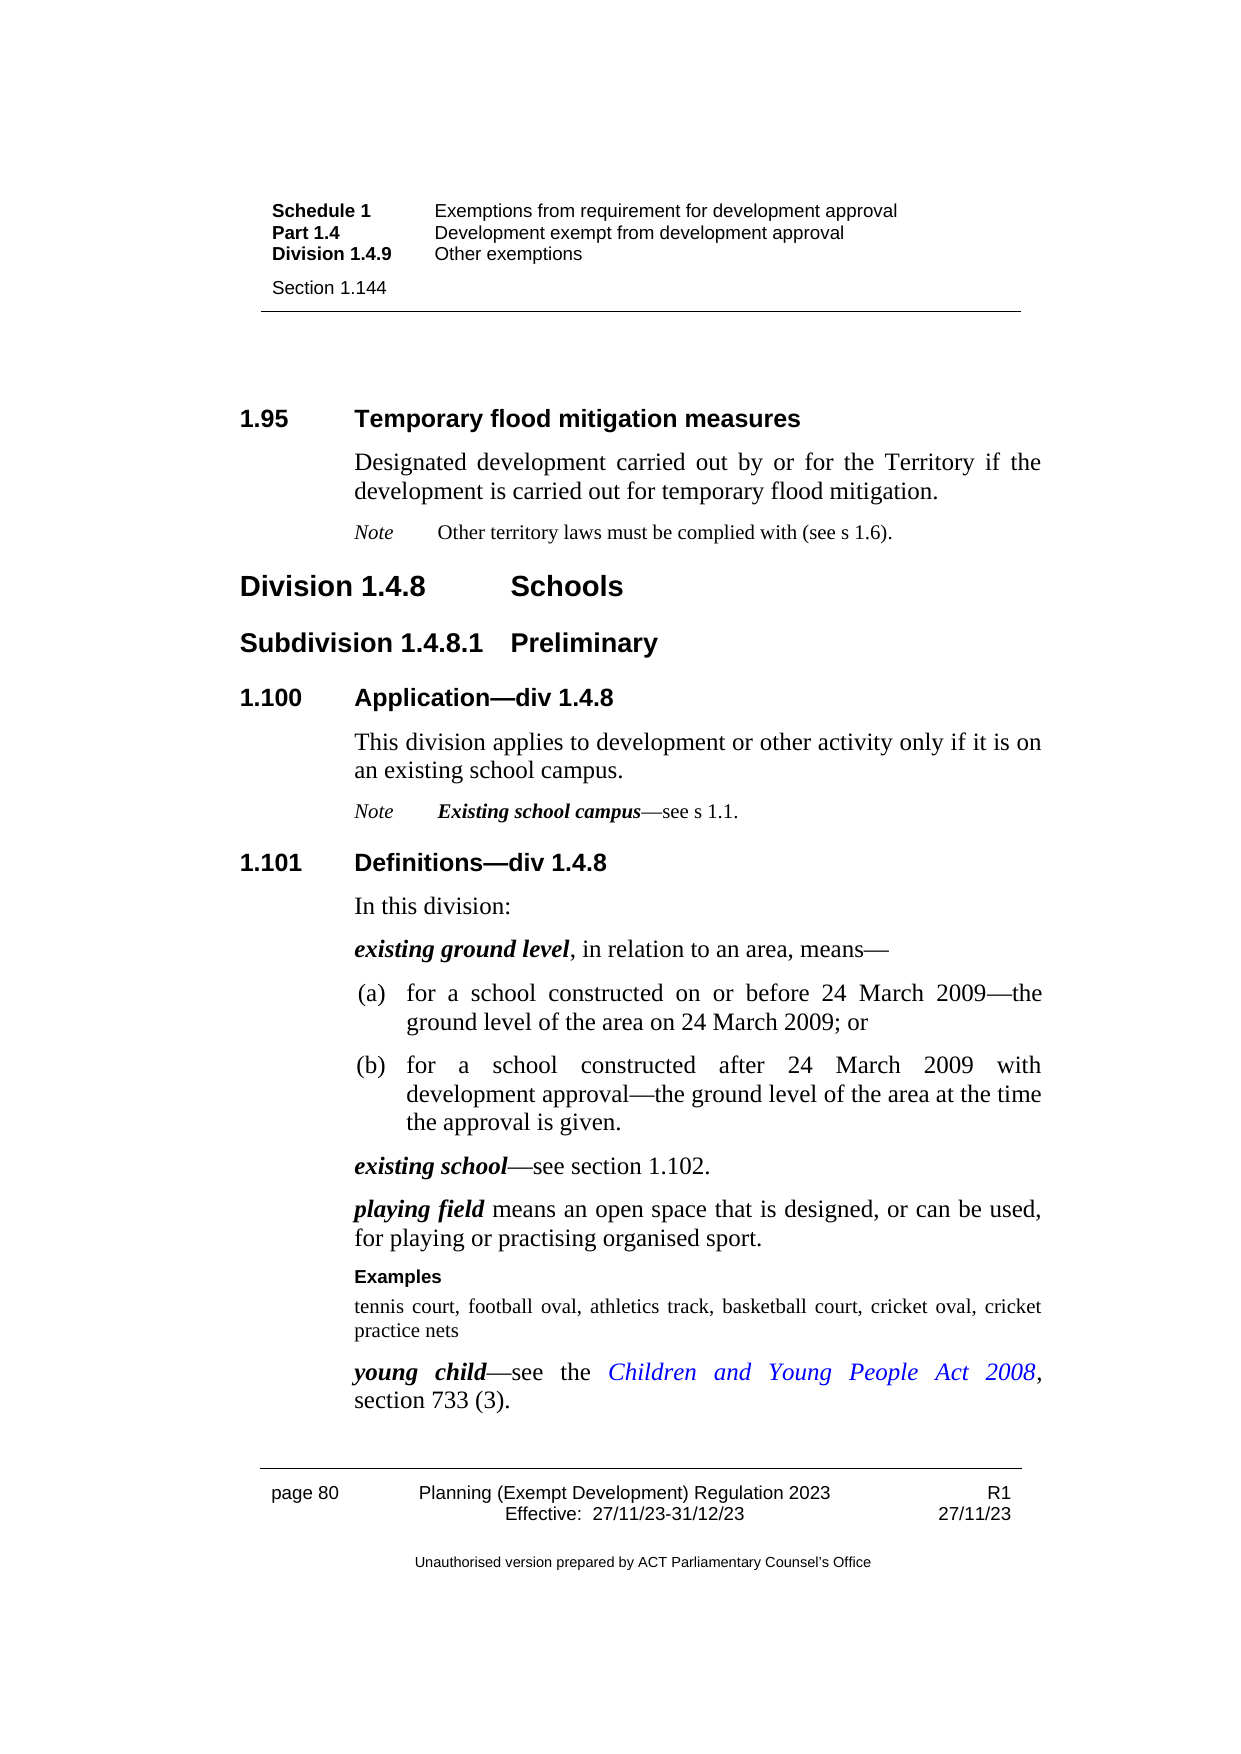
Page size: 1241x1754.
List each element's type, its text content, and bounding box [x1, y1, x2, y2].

text (b) for a school constructed after 24 March 2009 with development approval—the ground level of the area at the time the approval is given. [239, 1050, 1042, 1136]
subtitle 1.100 Application—div 1.4.8 [239, 683, 1042, 712]
text In this division: [354, 891, 1042, 920]
text Note Existing school campus—see s 1.1. [354, 799, 1042, 823]
text This division applies to development or other activity only if it is on an existing school campus. [354, 727, 1042, 784]
text Designated development carried out by or for the Territory if the development is carried out for temporary flood mitigation. [354, 447, 1042, 505]
text Division 1.4.8 Schools [239, 569, 1042, 602]
subtitle 1.101 Definitions—div 1.4.8 [239, 848, 1042, 877]
text Note Other territory laws must be complied with (see s 1.6). [354, 519, 1042, 544]
text (a) for a school constructed on or before 24 March 2009—the ground level of the area on 24 March 2009; or [239, 978, 1042, 1035]
text young child—see the Children and Young People Act 2008, section 733 (3). [354, 1357, 1042, 1414]
text playing field means an open space that is designed, or can be used, for playing or practising organised sport. [354, 1194, 1042, 1252]
text existing school—see section 1.102. [354, 1151, 1042, 1179]
text existing ground level, in relation to an area, means— [354, 934, 1042, 963]
text Examples [354, 1266, 1042, 1288]
subtitle 1.95 Temporary flood mitigation measures [239, 404, 1042, 433]
text Subdivision 1.4.8.1 Preliminary [239, 627, 1042, 658]
text tennis court, football oval, athletics track, basketball court, cricket oval, cricket practice nets [354, 1294, 1042, 1342]
